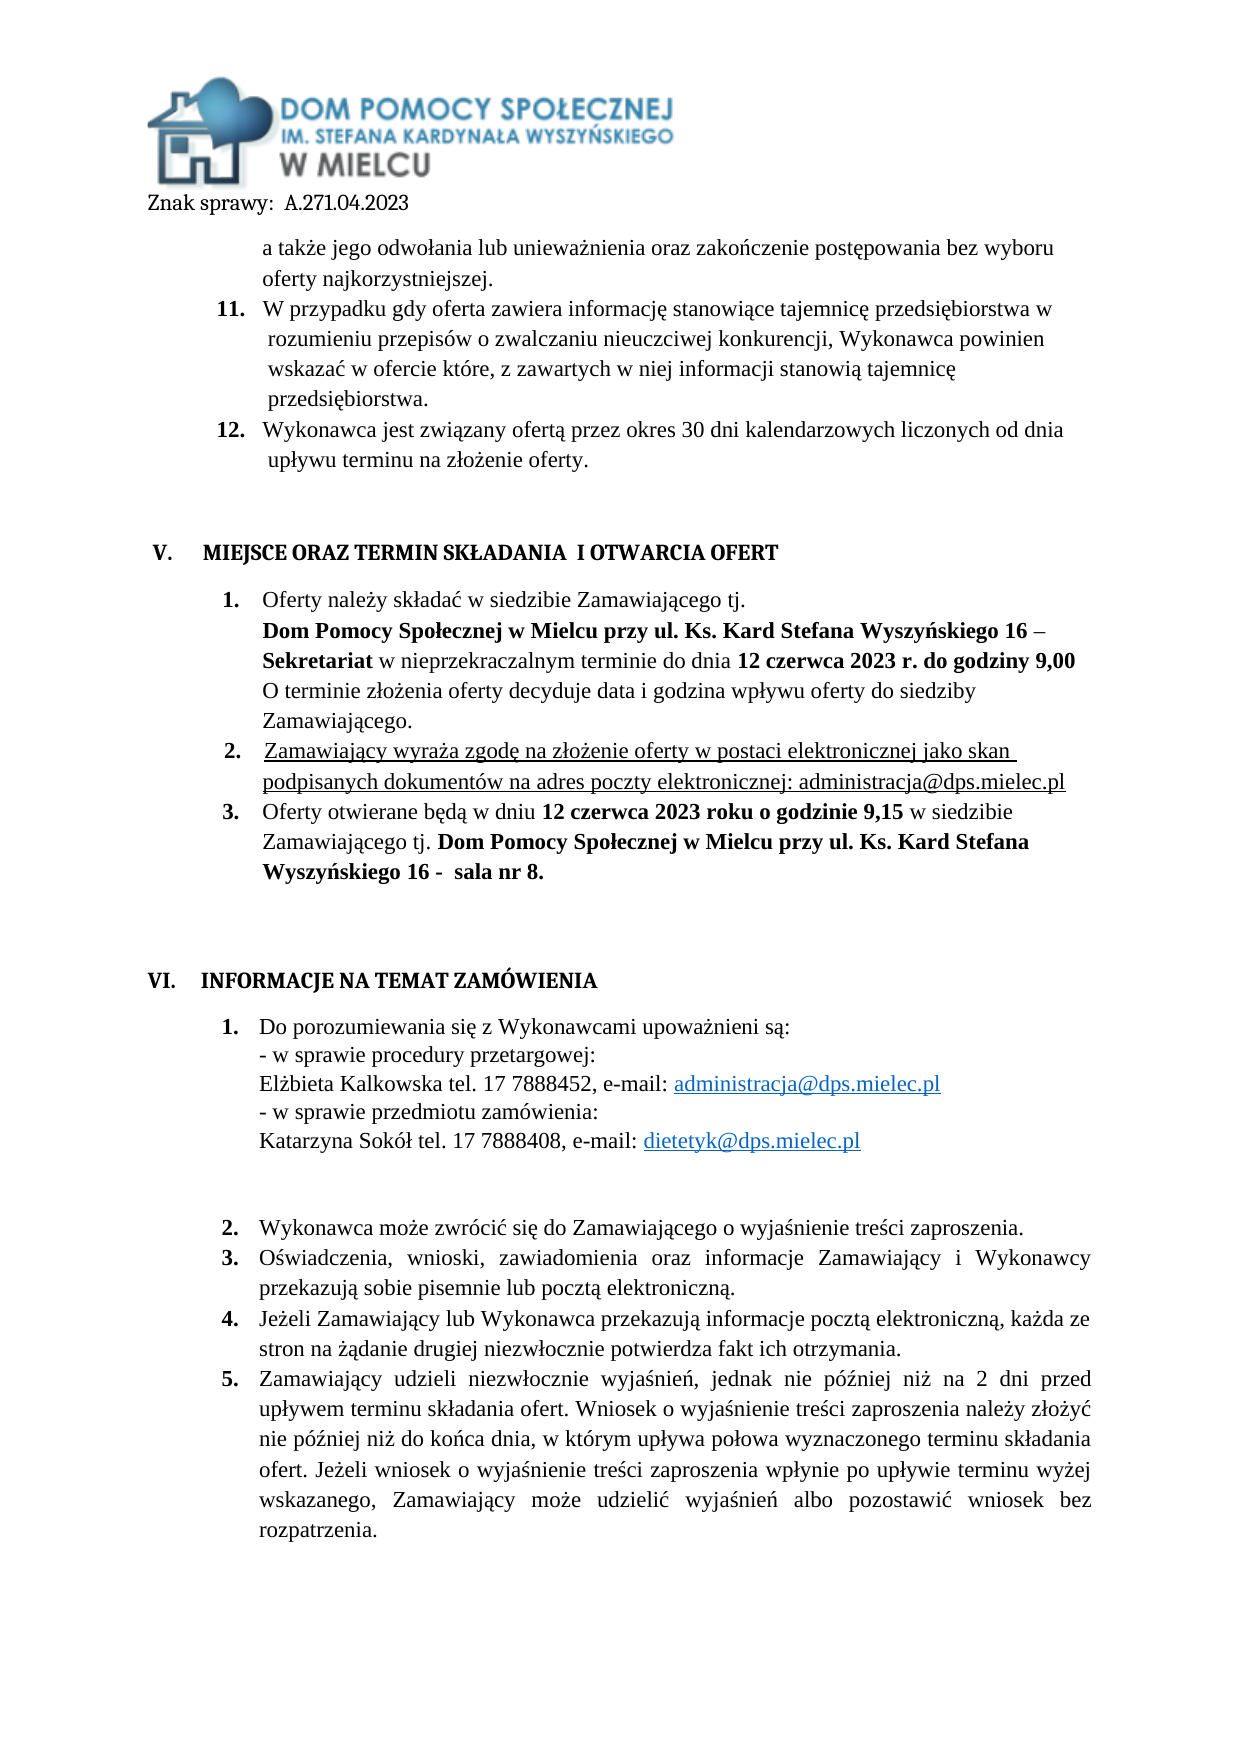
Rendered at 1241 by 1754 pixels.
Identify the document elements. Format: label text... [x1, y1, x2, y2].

list Elżbieta Kalkowska tel. 17 7888452, e-mail: administracja@dps.mielec.pl [259, 1070, 1093, 1096]
list Katarzyna Sokół tel. 17 7888408, e-mail: dietetyk@dps.mielec.pl [259, 1127, 1093, 1153]
list Zamawiający udzieli niezwłocznie wyjaśnień, jednak nie później niż na 2 dni przed upływem terminu składania ofert. Wniosek o wyjaśnienie treści zaproszenia należy złożyć nie później niż do końca dnia, w którym upływa połowa wyznaczonego terminu składania ofert. Jeżeli wniosek o wyjaśnienie treści zaproszenia wpłynie po upływie terminu wyżej wskazanego, Zamawiający może udzielić wyjaśnień albo pozostawić wniosek bez rozpatrzenia. [221, 1365, 1093, 1542]
list Jeżeli Zamawiający lub Wykonawca przekazują informacje pocztą elektroniczną, każda ze stron na żądanie drugiej niezwłocznie potwierdza fakt ich otrzymania. [221, 1305, 1093, 1361]
picture [147, 73, 679, 190]
text VI. INFORMACJE NA TEMAT ZAMÓWIENIA [148, 968, 1093, 994]
list - w sprawie procedury przetargowej: [259, 1042, 1093, 1068]
text 1. Oferty należy składać w siedzibie Zamawiającego tj. Dom Pomocy Społecznej w Mielcu przy ul. Ks. Kard Stefana Wyszyńskiego 16 – Sekretariat w nieprzekraczalnym terminie do dnia 12 czerwca 2023 r. do godziny 9,00 O terminie złożenia oferty decyduje data i godzina wpływu oferty do siedziby Zamawiającego. 2. Zamawiający wyraża zgodę na złożenie oferty w postaci elektronicznej jako skan podpisanych dokumentów na adres poczty elektronicznej: administracja@dps.mielec.pl 3. Oferty otwierane będą w dniu 12 czerwca 2023 roku o godzinie 9,15 w siedzibie Zamawiającego tj. Dom Pomocy Społecznej w Mielcu przy ul. Ks. Kard Stefana Wyszyńskiego 16 - sala nr 8. [148, 587, 1093, 947]
list Oświadczenia, wnioski, zawiadomienia oraz informacje Zamawiający i Wykonawcy przekazują sobie pisemnie lub pocztą elektroniczną. [221, 1244, 1093, 1301]
list Do porozumiewania się z Wykonawcami upoważnieni są: [221, 1013, 1093, 1039]
text V. MIEJSCE ORAZ TERMIN SKŁADANIA I OTWARCIA OFERT [148, 540, 1093, 566]
list - w sprawie przedmiotu zamówienia: [259, 1098, 1093, 1125]
list Wykonawca może zwrócić się do Zamawiającego o wyjaśnienie treści zaproszenia. [221, 1214, 1093, 1240]
